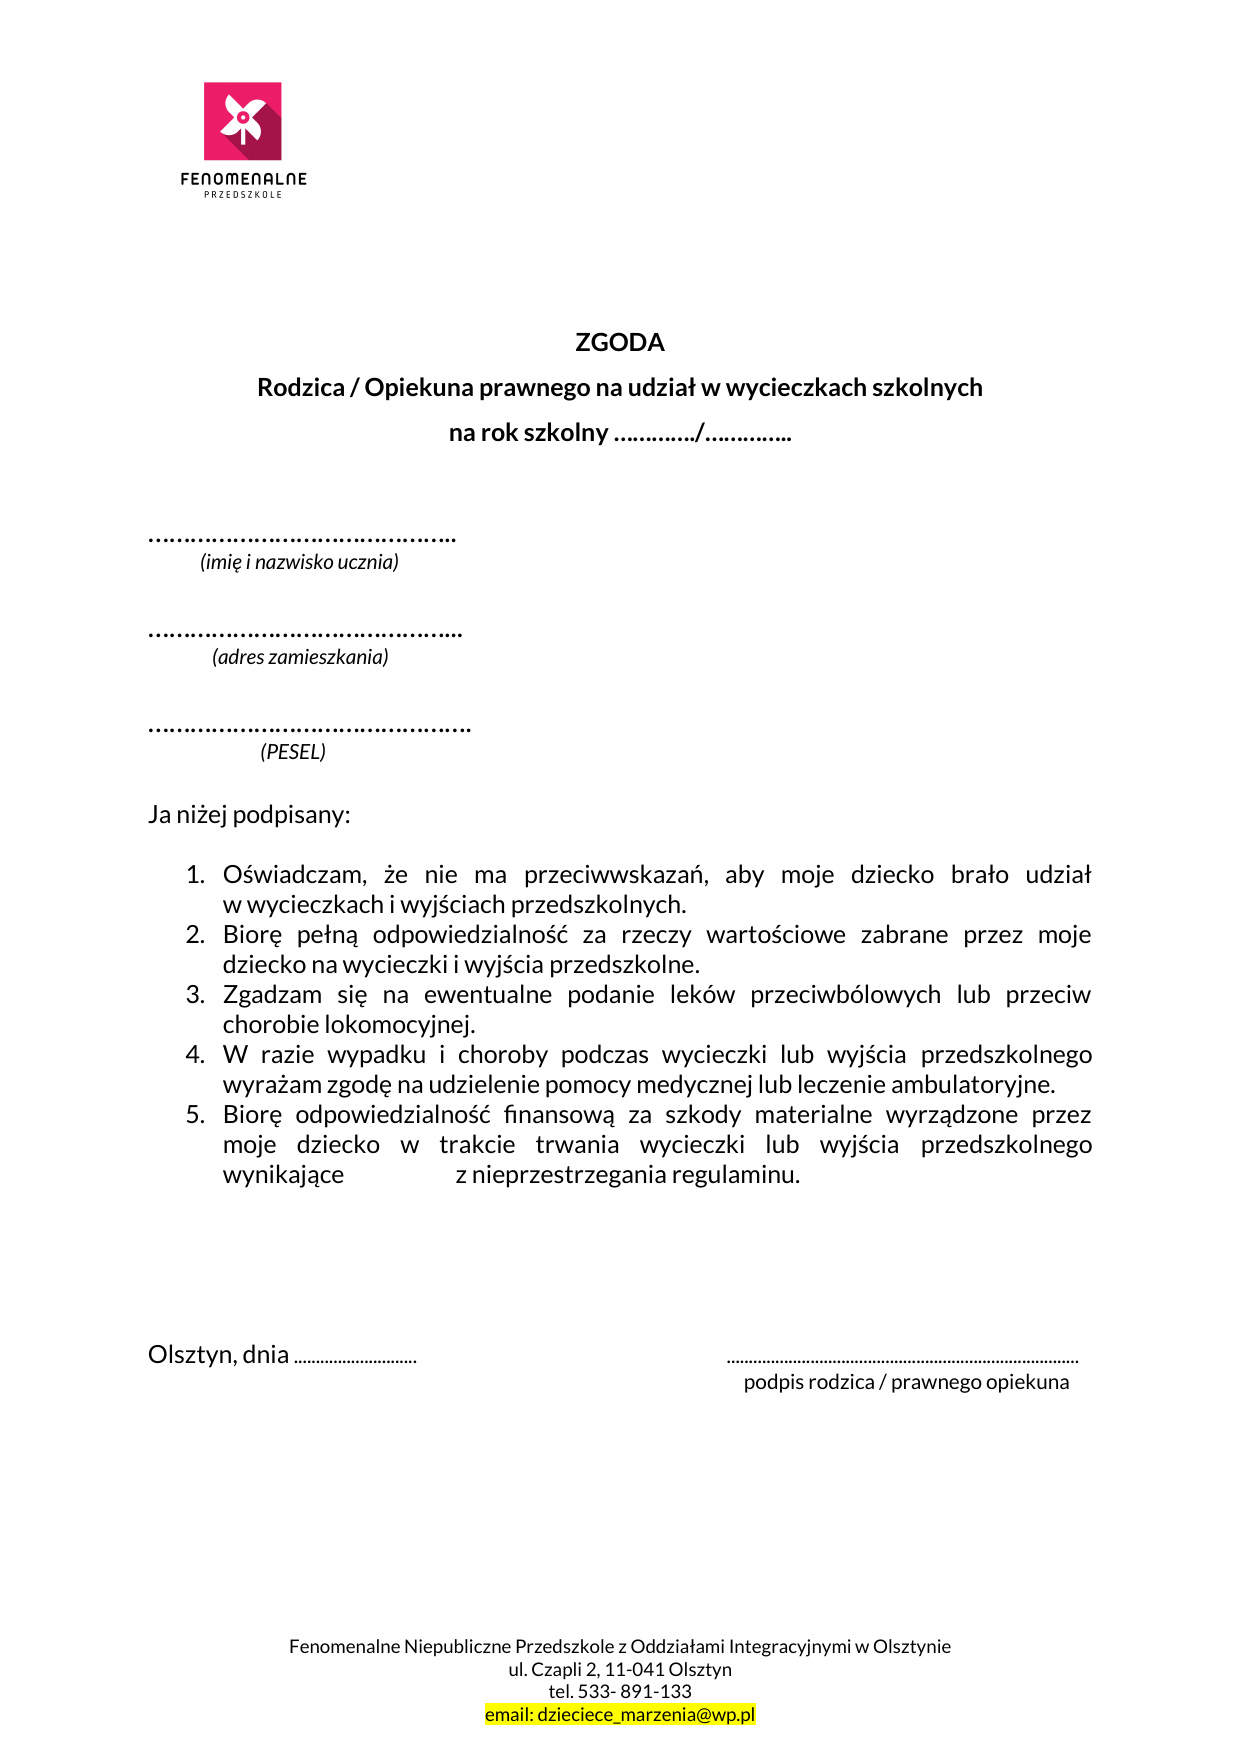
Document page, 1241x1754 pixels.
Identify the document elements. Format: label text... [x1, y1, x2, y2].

text Ja niżej podpisany: [148, 799, 1093, 829]
text Rodzica / Opiekuna prawnego na udział w wycieczkach szkolnych [148, 371, 1093, 401]
text ZGODA [148, 326, 1093, 356]
list Biorę odpowiedzialność finansową za szkody materialne wyrządzone przez moje dziecko w trakcie trwania wycieczki lub wyjścia przedszkolnego wynikające z nieprzestrzegania regulaminu. [185, 1099, 1093, 1189]
text (PESEL) [148, 739, 1093, 764]
text na rok szkolny …………./………….. [148, 416, 1093, 446]
text ……………………………………... [148, 609, 1093, 644]
list Biorę pełną odpowiedzialność za rzeczy wartościowe zabrane przez moje dziecko na wycieczki i wyjścia przedszkolne. [185, 919, 1093, 979]
picture [147, 44, 340, 237]
text ………………………………………. [148, 704, 1093, 739]
text podpis rodzica / prawnego opiekuna [148, 1369, 1093, 1394]
text (adres zamieszkania) [148, 644, 1093, 669]
text …………………………………….. [148, 514, 1093, 549]
list W razie wypadku i choroby podczas wycieczki lub wyjścia przedszkolnego wyrażam zgodę na udzielenie pomocy medycznej lub leczenie ambulatoryjne. [185, 1039, 1093, 1099]
list Oświadczam, że nie ma przeciwwskazań, aby moje dziecko brało udział w wycieczkach i wyjściach przedszkolnych. [185, 859, 1093, 919]
text (imię i nazwisko ucznia) [148, 549, 1093, 574]
list Zgadzam się na ewentualne podanie leków przeciwbólowych lub przeciw chorobie lokomocyjnej. [185, 979, 1093, 1039]
text Olsztyn, dnia ............................ ................................................................................ [148, 1339, 1087, 1369]
